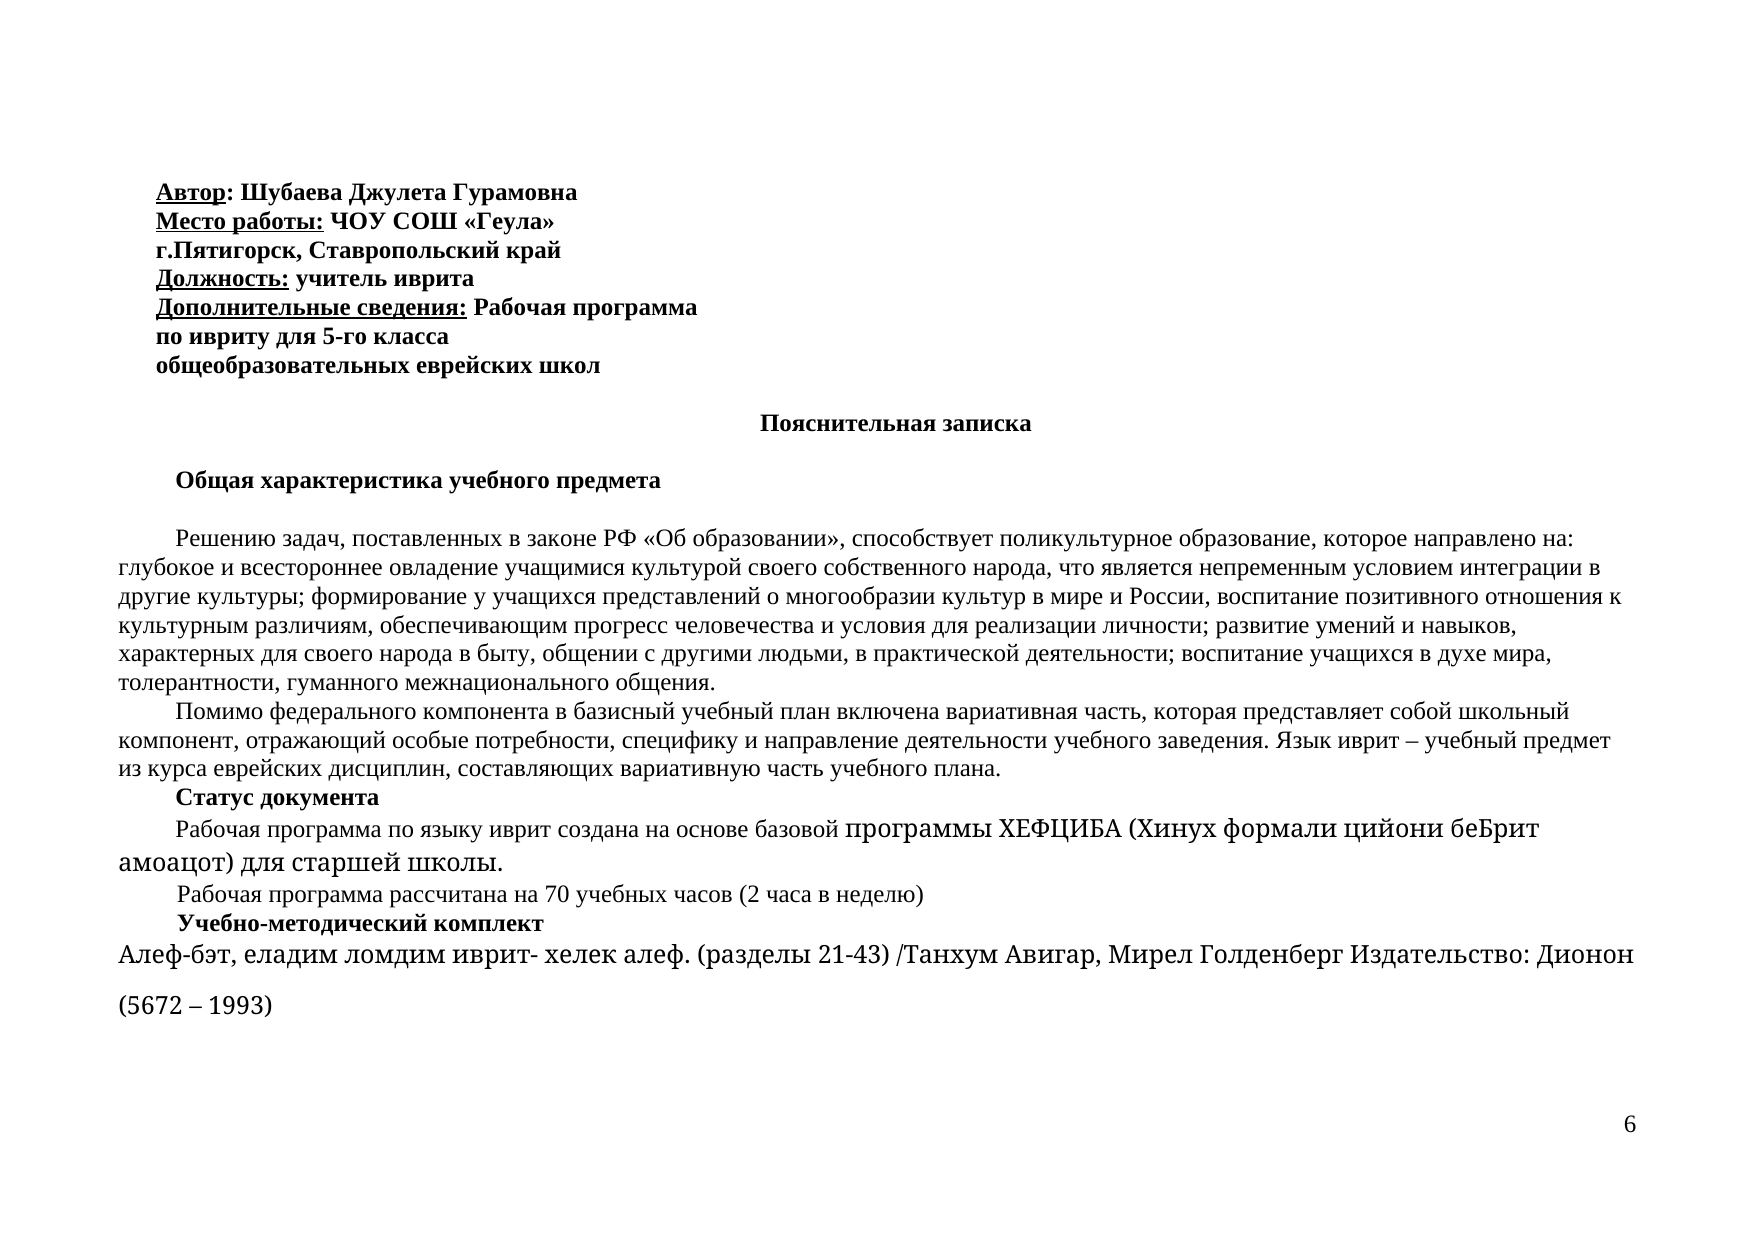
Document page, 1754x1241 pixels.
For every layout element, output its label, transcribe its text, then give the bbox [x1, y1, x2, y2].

text Статус документа [118, 782, 1636, 811]
text Автор: Шубаева Джулета Гурамовна [118, 177, 1636, 206]
text Рабочая программа по языку иврит создана на основе базовой программы ХЕФЦИБА (Хинух формали цийони беБрит амоацот) для старшей школы. [118, 811, 1636, 879]
text Место работы: ЧОУ СОШ «Геула» [118, 206, 1636, 235]
text по ивриту для 5-го класса [118, 321, 1636, 350]
text Учебно-методический комплект [118, 908, 1636, 937]
text Дополнительные сведения: Рабочая программа [118, 292, 1636, 321]
text Пояснительная записка [118, 408, 1636, 436]
text Должность: учитель иврита [118, 263, 1636, 292]
text Рабочая программа рассчитана на 70 учебных часов (2 часа в неделю) [118, 879, 1636, 908]
text Алеф-бэт, еладим ломдим иврит- хелек алеф. (разделы 21-43) /Танхум Авигар, Мирел Голденберг Издательство: Дионон (5672 – 1993) [118, 937, 1636, 1022]
text Помимо федерального компонента в базисный учебный план включена вариативная часть, которая представляет собой школьный компонент, отражающий особые потребности, специфику и направление деятельности учебного заведения. Язык иврит – учебный предмет из курса еврейских дисциплин, составляющих вариативную часть учебного плана. [118, 696, 1636, 782]
text общеобразовательных еврейских школ [118, 350, 1636, 378]
text Решению задач, поставленных в законе РФ «Об образовании», способствует поликультурное образование, которое направлено на: глубокое и всестороннее овладение учащимися культурой своего собственного народа, что является непременным условием интеграции в другие культуры; формирование у учащихся представлений о многообразии культур в мире и России, воспитание позитивного отношения к культурным различиям, обеспечивающим прогресс человечества и условия для реализации личности; развитие умений и навыков, характерных для своего народа в быту, общении с другими людьми, в практической деятельности; воспитание учащихся в духе мира, толерантности, гуманного межнационального общения. [118, 523, 1636, 696]
text г.Пятигорск, Ставропольский край [118, 235, 1636, 263]
text Общая характеристика учебного предмета [118, 466, 1636, 494]
